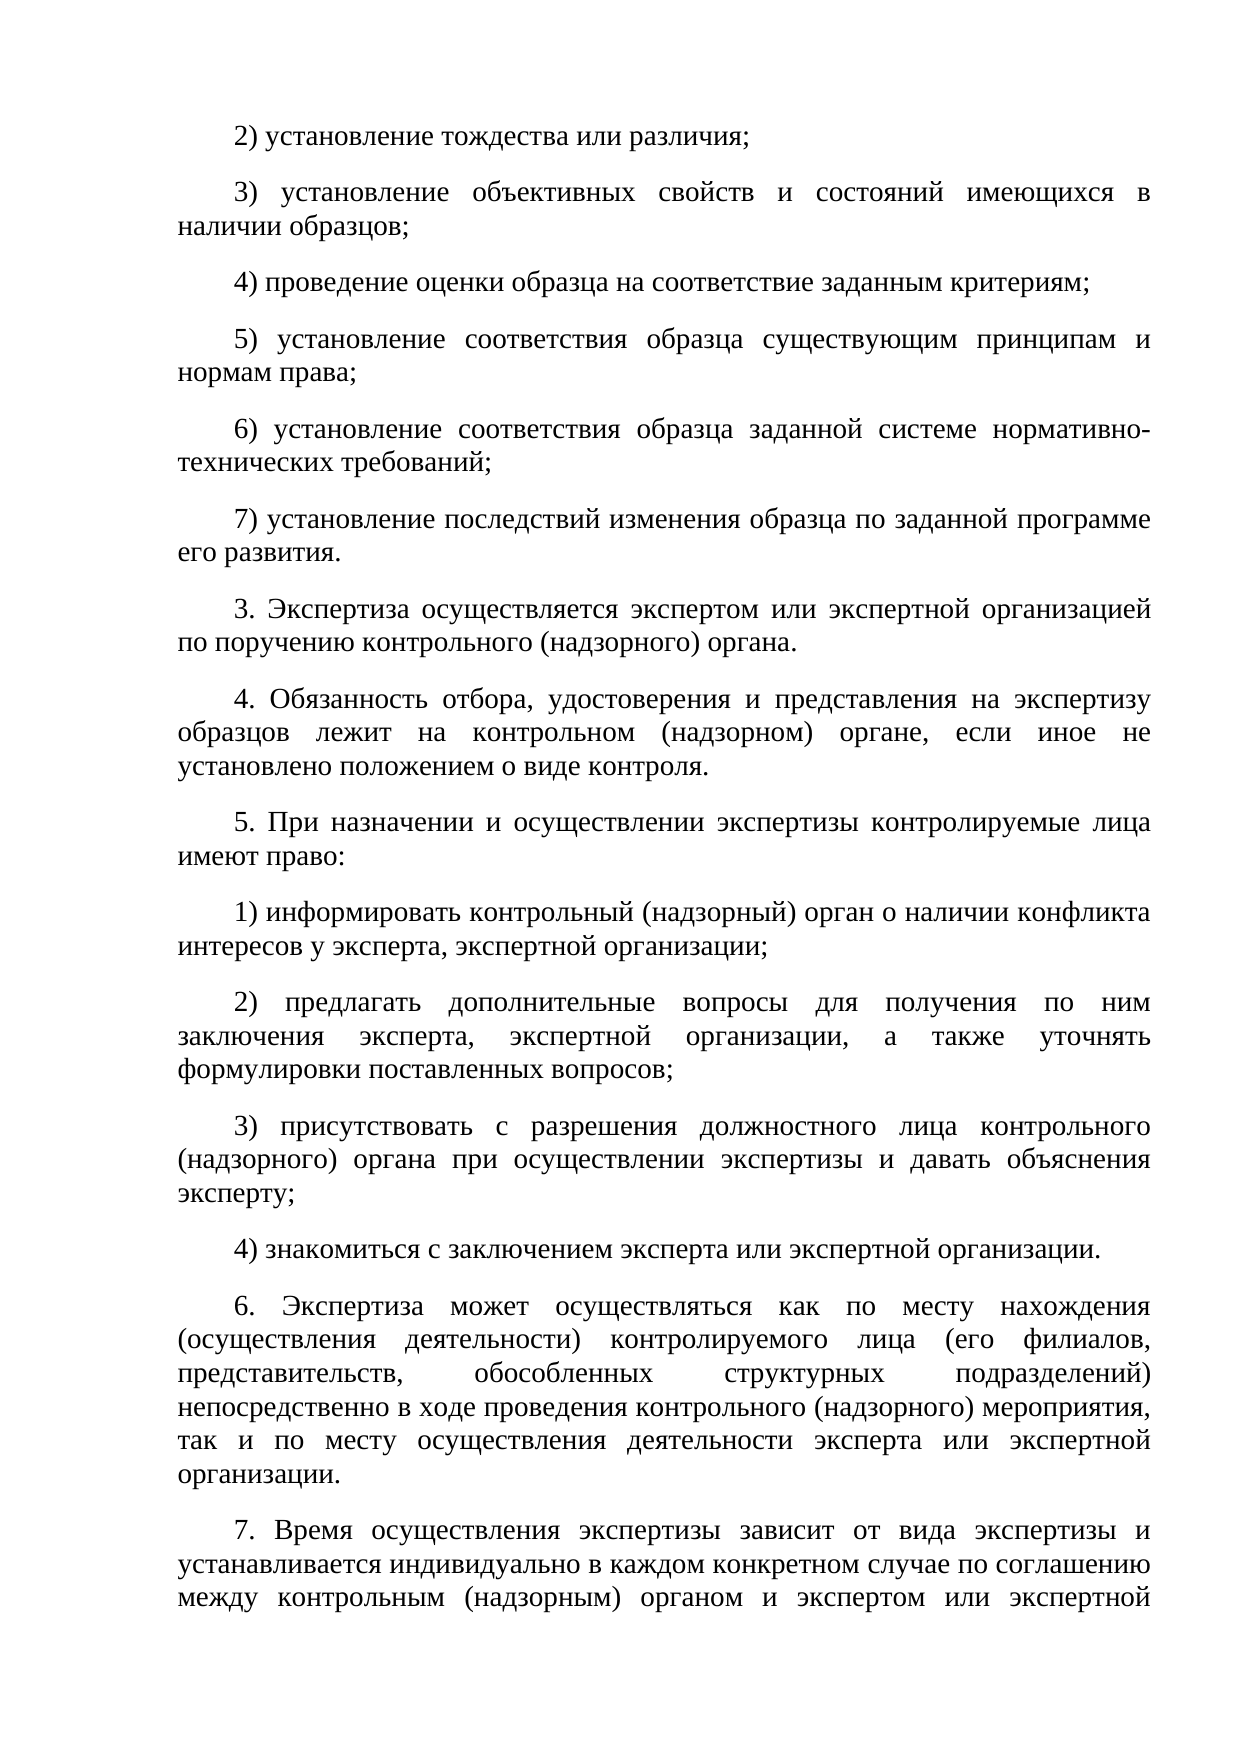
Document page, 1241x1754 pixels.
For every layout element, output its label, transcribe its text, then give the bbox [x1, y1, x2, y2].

text 4. Обязанность отбора, удостоверения и представления на экспертизу образцов лежит на контрольном (надзорном) органе, если иное не установлено положением о виде контроля. [177, 681, 1152, 782]
text 3) установление объективных свойств и состояний имеющихся в наличии образцов; [177, 174, 1152, 242]
text 1) информировать контрольный (надзорный) орган о наличии конфликта интересов у эксперта, экспертной организации; [177, 894, 1152, 962]
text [177, 1512, 1152, 1613]
text 2) предлагать дополнительные вопросы для получения по ним заключения эксперта, экспертной организации, а также уточнять формулировки поставленных вопросов; [177, 984, 1152, 1085]
text 4) проведение оценки образца на соответствие заданным критериям; [177, 264, 1152, 298]
text 3) присутствовать с разрешения должностного лица контрольного (надзорного) органа при осуществлении экспертизы и давать объяснения эксперту; [177, 1108, 1152, 1209]
text 6) установление соответствия образца заданной системе нормативно-технических требований; [177, 411, 1152, 478]
text 5) установление соответствия образца существующим принципам и нормам права; [177, 321, 1152, 388]
text 6. Экспертиза может осуществляться как по месту нахождения (осуществления деятельности) контролируемого лица (его филиалов, представительств, обособленных структурных подразделений) непосредственно в ходе проведения контрольного (надзорного) мероприятия, так и по месту осуществления деятельности эксперта или экспертной организации. [177, 1288, 1152, 1489]
text 5. При назначении и осуществлении экспертизы контролируемые лица имеют право: [177, 804, 1152, 872]
text 2) установление тождества или различия; [177, 118, 1152, 152]
text 3. Экспертиза осуществляется экспертом или экспертной организацией по поручению контрольного (надзорного) органа. [177, 591, 1152, 658]
text 4) знакомиться с заключением эксперта или экспертной организации. [177, 1232, 1152, 1265]
text 7) установление последствий изменения образца по заданной программе его развития. [177, 501, 1152, 568]
